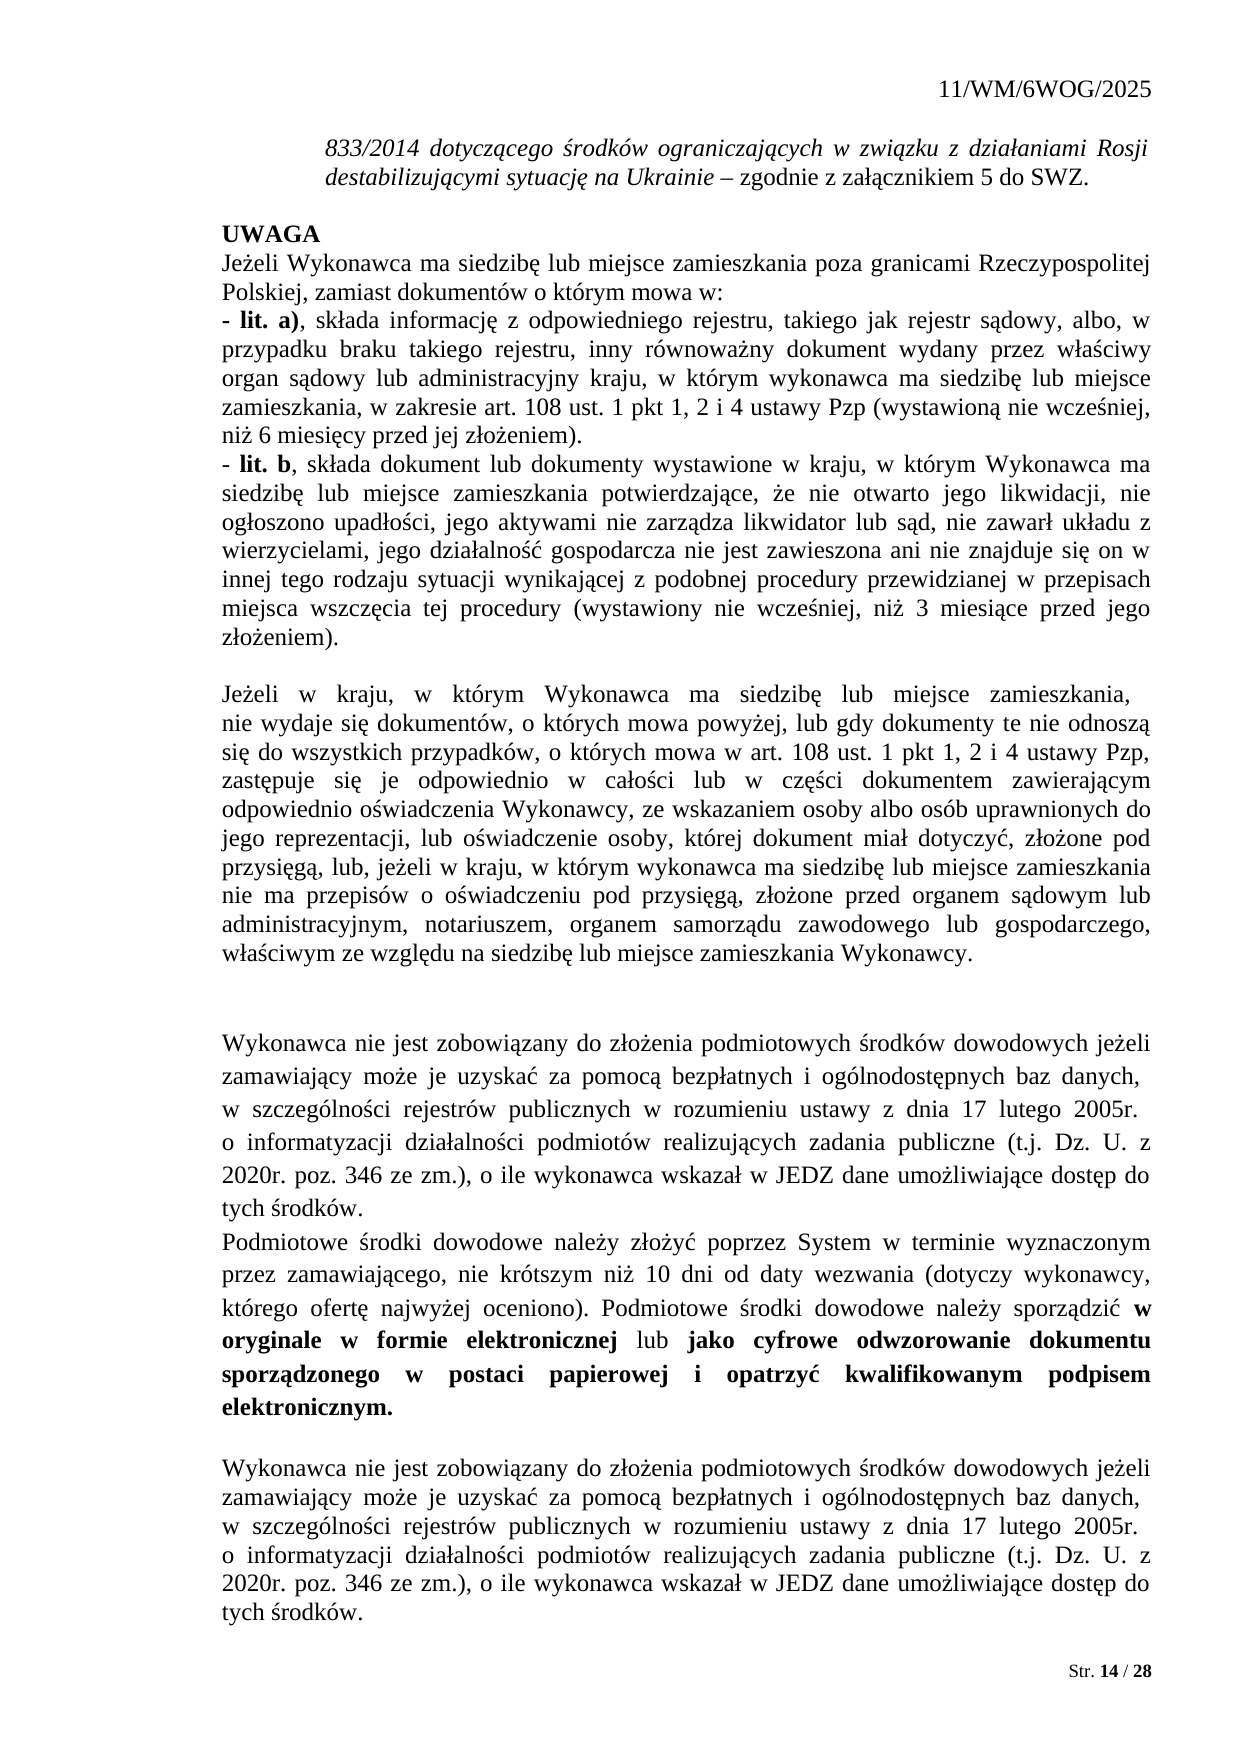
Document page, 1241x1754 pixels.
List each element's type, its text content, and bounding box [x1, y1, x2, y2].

text - lit. a), składa informację z odpowiedniego rejestru, takiego jak rejestr sądowy, albo, w przypadku braku takiego rejestru, inny równoważny dokument wydany przez właściwy organ sądowy lub administracyjny kraju, w którym wykonawca ma siedzibę lub miejsce zamieszkania, w zakresie art. 108 ust. 1 pkt 1, 2 i 4 ustawy Pzp (wystawioną nie wcześniej, niż 6 miesięcy przed jej złożeniem). [222, 305, 1152, 449]
text Wykonawca nie jest zobowiązany do złożenia podmiotowych środków dowodowych jeżeli zamawiający może je uzyskać za pomocą bezpłatnych i ogólnodostępnych baz danych, w szczególności rejestrów publicznych w rozumieniu ustawy z dnia 17 lutego 2005r. o informatyzacji działalności podmiotów realizujących zadania publiczne (t.j. Dz. U. z 2020r. poz. 346 ze zm.), o ile wykonawca wskazał w JEDZ dane umożliwiające dostęp do tych środków. [222, 1028, 1152, 1222]
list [281, 133, 1152, 190]
text - lit. b, składa dokument lub dokumenty wystawione w kraju, w którym Wykonawca ma siedzibę lub miejsce zamieszkania potwierdzające, że nie otwarto jego likwidacji, nie ogłoszono upadłości, jego aktywami nie zarządza likwidator lub sąd, nie zawarł układu z wierzycielami, jego działalność gospodarcza nie jest zawieszona ani nie znajduje się on w innej tego rodzaju sytuacji wynikającej z podobnej procedury przewidzianej w przepisach miejsca wszczęcia tej procedury (wystawiony nie wcześniej, niż 3 miesiące przed jego złożeniem). [222, 449, 1152, 650]
text Jeżeli Wykonawca ma siedzibę lub miejsce zamieszkania poza granicami Rzeczypospolitej Polskiej, zamiast dokumentów o którym mowa w: [222, 248, 1152, 305]
text Jeżeli w kraju, w którym Wykonawca ma siedzibę lub miejsce zamieszkania, nie wydaje się dokumentów, o których mowa powyżej, lub gdy dokumenty te nie odnoszą się do wszystkich przypadków, o których mowa w art. 108 ust. 1 pkt 1, 2 i 4 ustawy Pzp, zastępuje się je odpowiednio w całości lub w części dokumentem zawierającym odpowiednio oświadczenia Wykonawcy, ze wskazaniem osoby albo osób uprawnionych do jego reprezentacji, lub oświadczenie osoby, której dokument miał dotyczyć, złożone pod przysięgą, lub, jeżeli w kraju, w którym wykonawca ma siedzibę lub miejsce zamieszkania nie ma przepisów o oświadczeniu pod przysięgą, złożone przed organem sądowym lub administracyjnym, notariuszem, organem samorządu zawodowego lub gospodarczego, właściwym ze względu na siedzibę lub miejsce zamieszkania Wykonawcy. [222, 679, 1152, 967]
text Wykonawca nie jest zobowiązany do złożenia podmiotowych środków dowodowych jeżeli zamawiający może je uzyskać za pomocą bezpłatnych i ogólnodostępnych baz danych, w szczególności rejestrów publicznych w rozumieniu ustawy z dnia 17 lutego 2005r. o informatyzacji działalności podmiotów realizujących zadania publiczne (t.j. Dz. U. z 2020r. poz. 346 ze zm.), o ile wykonawca wskazał w JEDZ dane umożliwiające dostęp do tych środków. [222, 1453, 1152, 1626]
text UWAGA [222, 219, 1152, 248]
